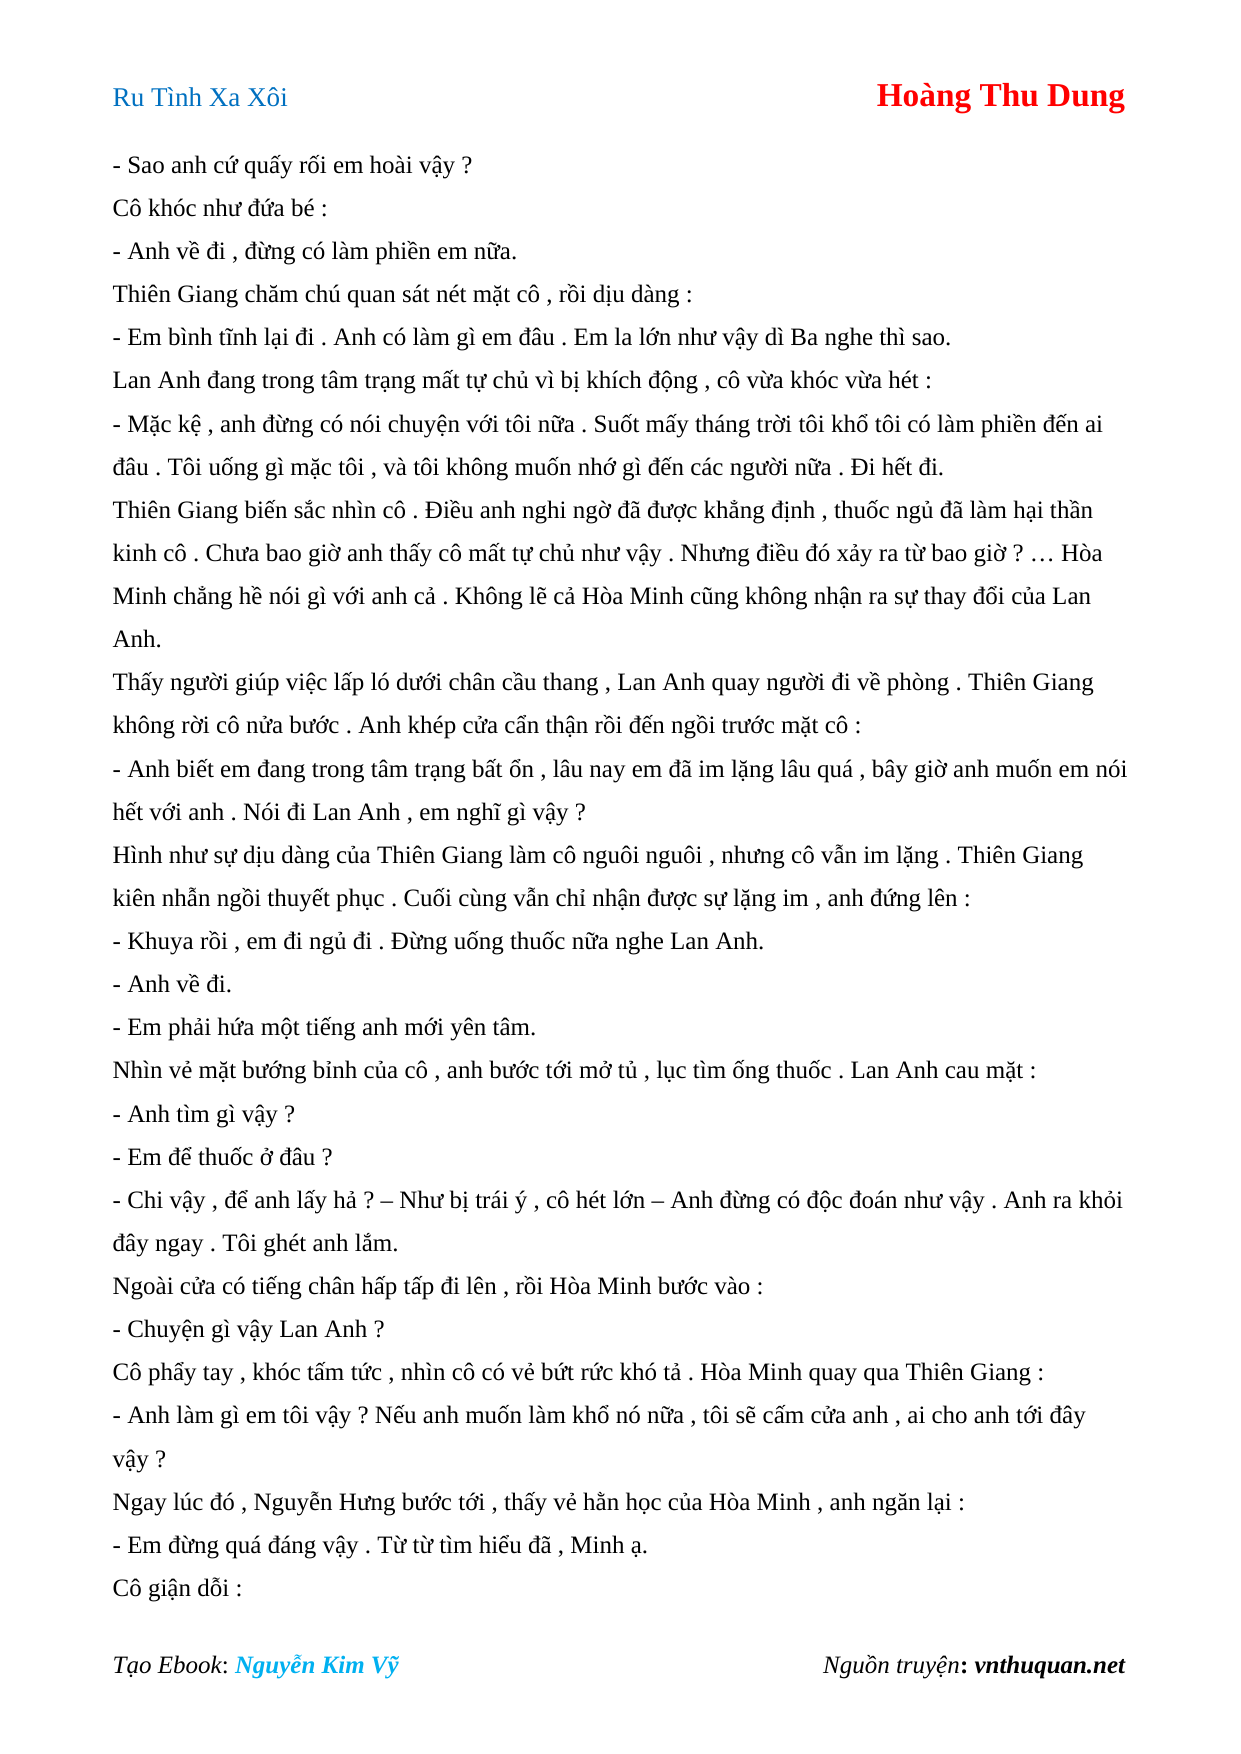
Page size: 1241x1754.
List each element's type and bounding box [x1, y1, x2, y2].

text [112, 150, 1128, 1602]
